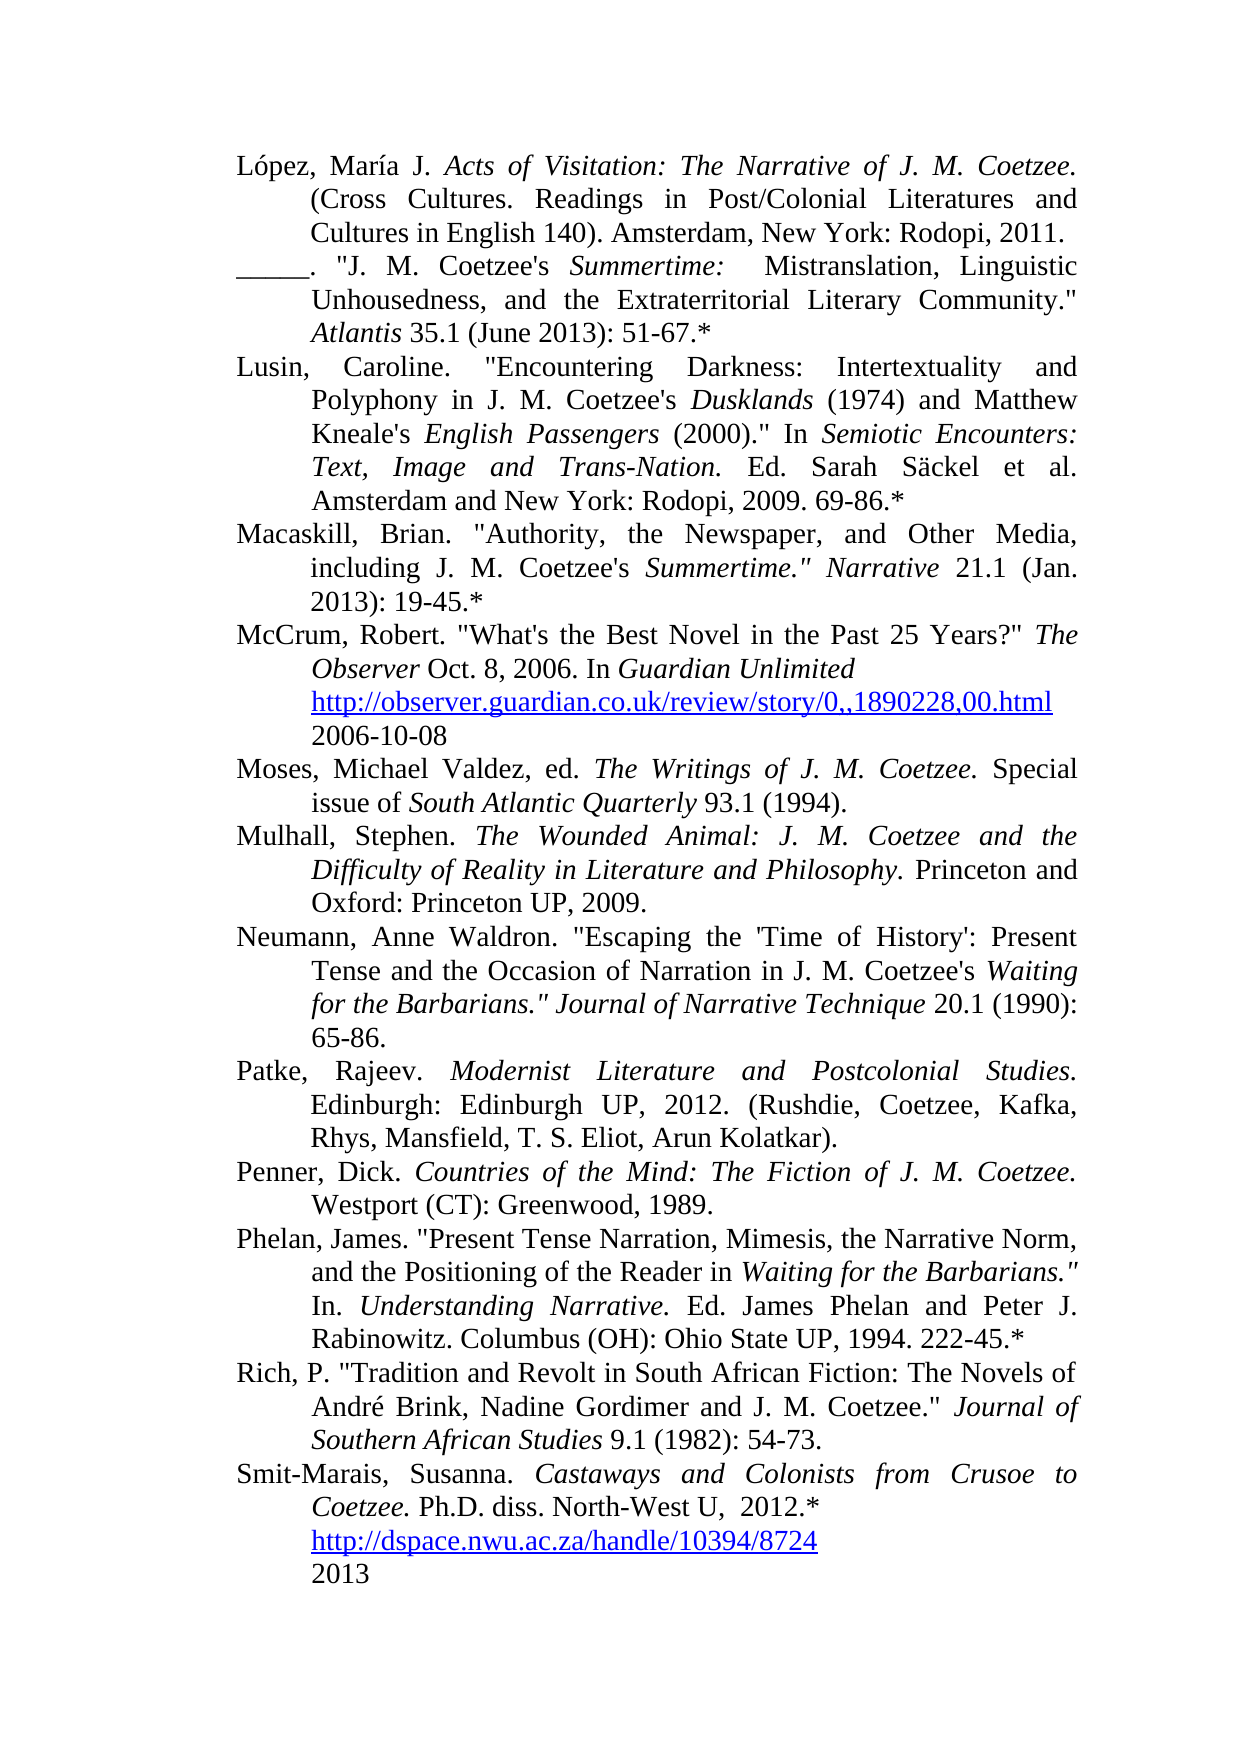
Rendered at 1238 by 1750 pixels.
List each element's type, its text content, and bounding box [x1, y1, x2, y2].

text Macaskill, Brian. "Authority, the Newspaper, and Other Media, including J. M. Coetzee's Summertime." Narrative 21.1 (Jan. 2013): 19-45.* [236, 517, 1078, 617]
text Rich, P. "Tradition and Revolt in South African Fiction: The Novels of André Brink, Nadine Gordimer and J. M. Coetzee." Journal of Southern African Studies 9.1 (1982): 54-73. [236, 1355, 1078, 1456]
text http://dspace.nwu.ac.za/handle/10394/8724 [236, 1523, 1078, 1556]
text Lusin, Caroline. "Encountering Darkness: Intertextuality and Polyphony in J. M. Coetzee's Dusklands (1974) and Matthew Kneale's English Passengers (2000)." In Semiotic Encounters: Text, Image and Trans-Nation. Ed. Sarah Säckel et al. Amsterdam and New York: Rodopi, 2009. 69-86.* [236, 349, 1078, 517]
text _____. "J. M. Coetzee's Summertime: Mistranslation, Linguistic Unhousedness, and the Extraterritorial Literary Community." Atlantis 35.1 (June 2013): 51-67.* [236, 248, 1078, 349]
text Penner, Dick. Countries of the Mind: The Fiction of J. M. Coetzee. Westport (CT): Greenwood, 1989. [236, 1154, 1078, 1221]
text Patke, Rajeev. Modernist Literature and Postcolonial Studies. Edinburgh: Edinburgh UP, 2012. (Rushdie, Coetzee, Kafka, Rhys, Mansfield, T. S. Eliot, Arun Kolatkar). [236, 1053, 1078, 1154]
text López, María J. Acts of Visitation: The Narrative of J. M. Coetzee. (Cross Cultures. Readings in Post/Colonial Literatures and Cultures in English 140). Amsterdam, New York: Rodopi, 2011. [236, 148, 1078, 248]
text Neumann, Anne Waldron. "Escaping the 'Time of History': Present Tense and the Occasion of Narration in J. M. Coetzee's Waiting for the Barbarians." Journal of Narrative Technique 20.1 (1990): 65-86. [236, 919, 1078, 1053]
text http://observer.guardian.co.uk/review/story/0,,1890228,00.html [236, 684, 1078, 718]
text Phelan, James. "Present Tense Narration, Mimesis, the Narrative Norm, and the Positioning of the Reader in Waiting for the Barbarians." In. Understanding Narrative. Ed. James Phelan and Peter J. Rabinowitz. Columbus (OH): Ohio State UP, 1994. 222-45.* [236, 1221, 1078, 1355]
text McCrum, Robert. "What's the Best Novel in the Past 25 Years?" The Observer Oct. 8, 2006. In Guardian Unlimited [236, 617, 1078, 684]
text Moses, Michael Valdez, ed. The Writings of J. M. Coetzee. Special issue of South Atlantic Quarterly 93.1 (1994). [236, 751, 1078, 818]
text 2006-10-08 [236, 718, 1078, 751]
text 2013 [236, 1556, 1078, 1590]
text Smit-Marais, Susanna. Castaways and Colonists from Crusoe to Coetzee. Ph.D. diss. North-West U, 2012.* [236, 1456, 1078, 1523]
text Mulhall, Stephen. The Wounded Animal: J. M. Coetzee and the Difficulty of Reality in Literature and Philosophy. Princeton and Oxford: Princeton UP, 2009. [236, 818, 1078, 919]
